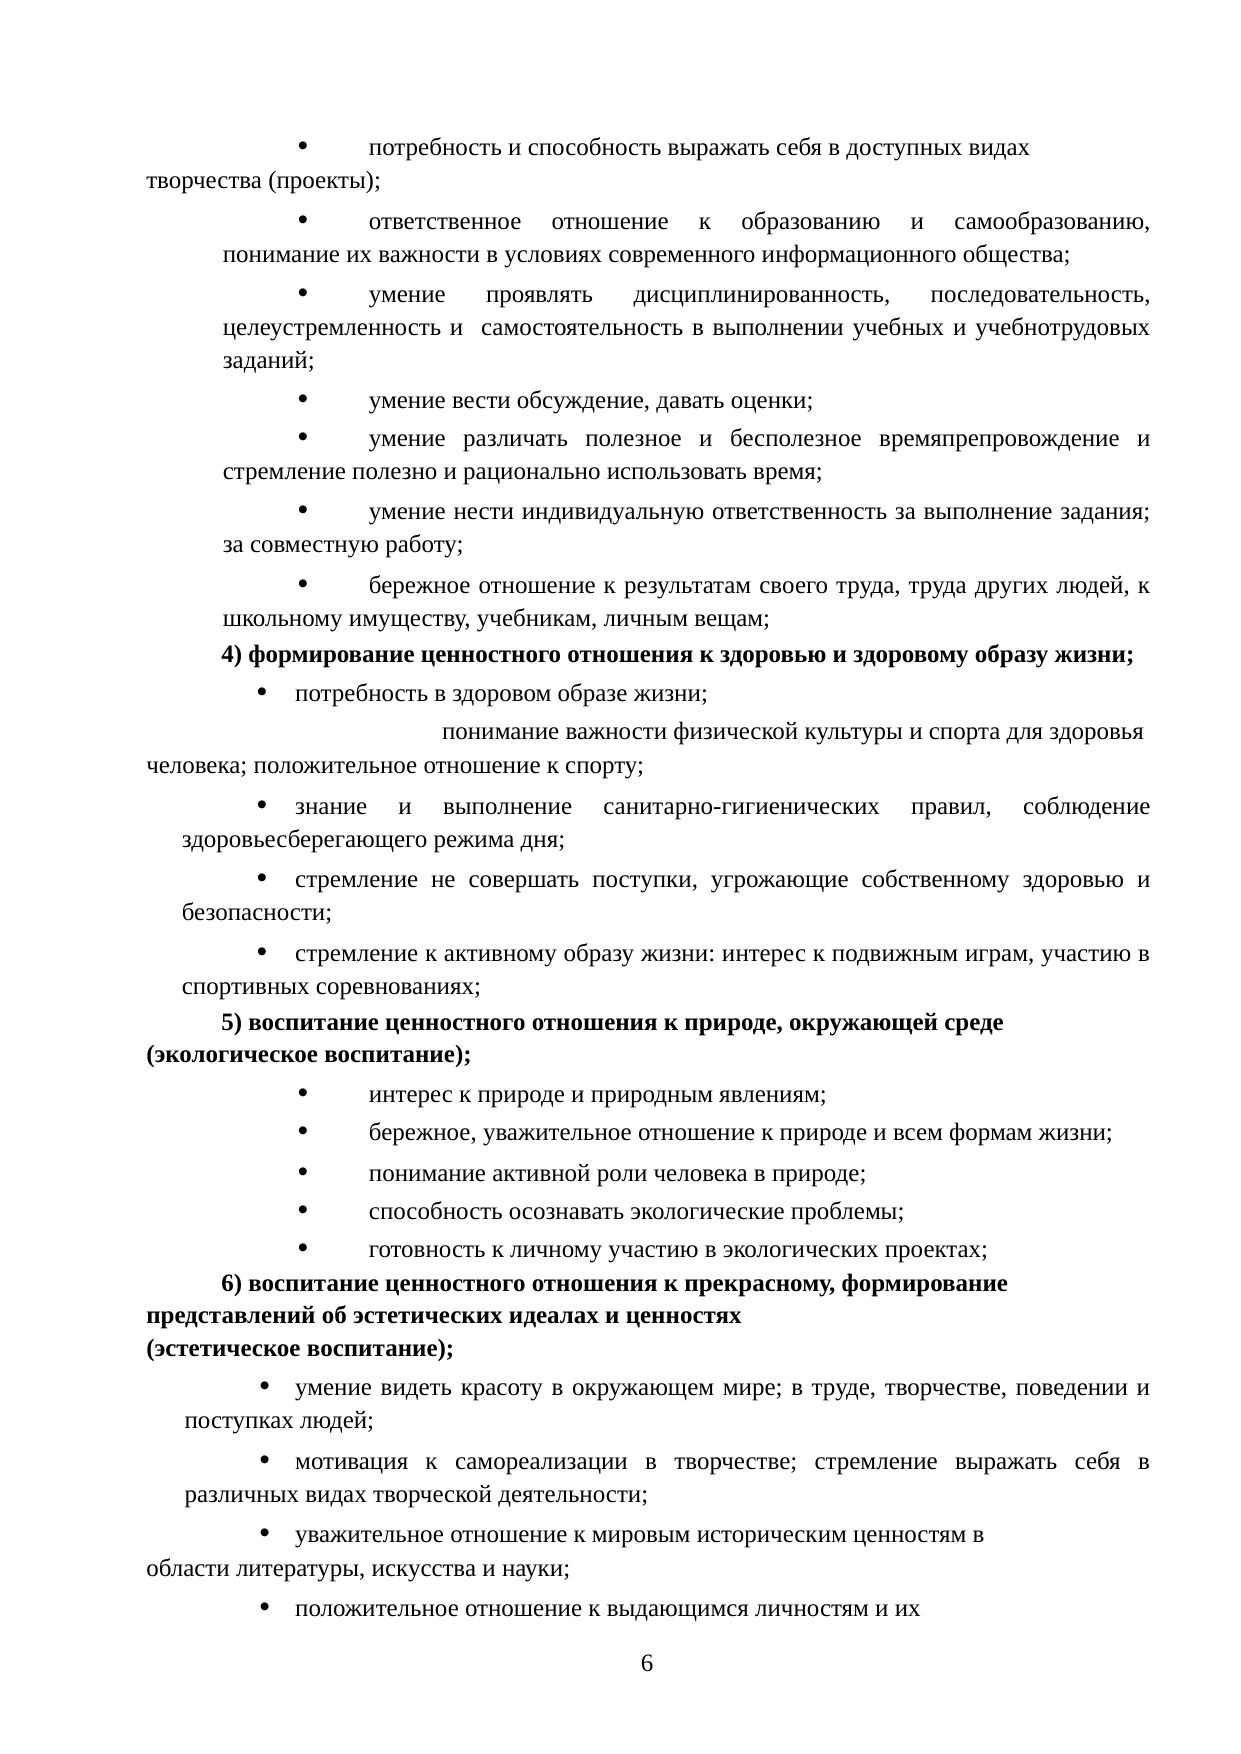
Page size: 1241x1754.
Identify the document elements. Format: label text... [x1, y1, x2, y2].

list ответственное отношение к образованию и самообразованию, понимание их важности в условиях современного информационного общества; [223, 202, 1151, 268]
list интерес к природе и природным явлениям; [223, 1075, 1151, 1108]
list бережное, уважительное отношение к природе и всем формам жизни; [223, 1112, 1151, 1146]
list потребность и способность выражать себя в доступных видах [223, 128, 1151, 161]
list потребность в здоровом образе жизни; [182, 674, 1151, 708]
list уважительное отношение к мировым историческим ценностям в [184, 1515, 1151, 1549]
list готовность к личному участию в экологических проектах; [223, 1230, 1151, 1263]
list знание и выполнение санитарно-гигиенических правил, соблюдение здоровьесберегающего режима дня; [182, 787, 1151, 853]
list мотивация к самореализации в творчестве; стремление выражать себя в различных видах творческой деятельности; [184, 1442, 1151, 1508]
list умение различать полезное и бесполезное времяпрепровождение и стремление полезно и рационально использовать время; [223, 419, 1151, 485]
text понимание важности физической культуры и спорта для здоровья [147, 716, 1144, 745]
text 5) воспитание ценностного отношения к природе, окружающей среде (экологическое воспитание); [146, 1007, 1152, 1068]
list способность осознавать экологические проблемы; [223, 1192, 1151, 1226]
list стремление не совершать поступки, угрожающие собственному здоровью и безопасности; [182, 860, 1151, 926]
list бережное отношение к результатам своего труда, труда других людей, к школьному имуществу, учебникам, личным вещам; [223, 566, 1151, 632]
text области литературы, искусства и науки; [146, 1553, 1151, 1582]
list понимание активной роли человека в природе; [223, 1154, 1151, 1188]
text человека; положительное отношение к спорту; [146, 751, 1151, 779]
list положительное отношение к выдающимся личностям и их [184, 1589, 1151, 1623]
text 4) формирование ценностного отношения к здоровью и здоровому образу жизни; [146, 639, 1152, 668]
list стремление к активному образу жизни: интерес к подвижным играм, участию в спортивных соревнованиях; [182, 934, 1151, 999]
text (эстетическое воспитание); [146, 1333, 1152, 1361]
list умение видеть красоту в окружающем мире; в труде, творчестве, поведении и поступках людей; [184, 1368, 1151, 1434]
list умение нести индивидуальную ответственность за выполнение задания; за совместную работу; [223, 492, 1151, 558]
text 6) воспитание ценностного отношения к прекрасному, формирование представлений об эстетических идеалах и ценностях [146, 1268, 1152, 1329]
text творчества (проекты); [146, 166, 1151, 194]
list умение проявлять дисциплинированность, последовательность, целеустремленность и самостоятельность в выполнении учебных и учебнотрудовых заданий; [223, 275, 1151, 374]
list умение вести обсуждение, давать оценки; [223, 381, 1151, 415]
